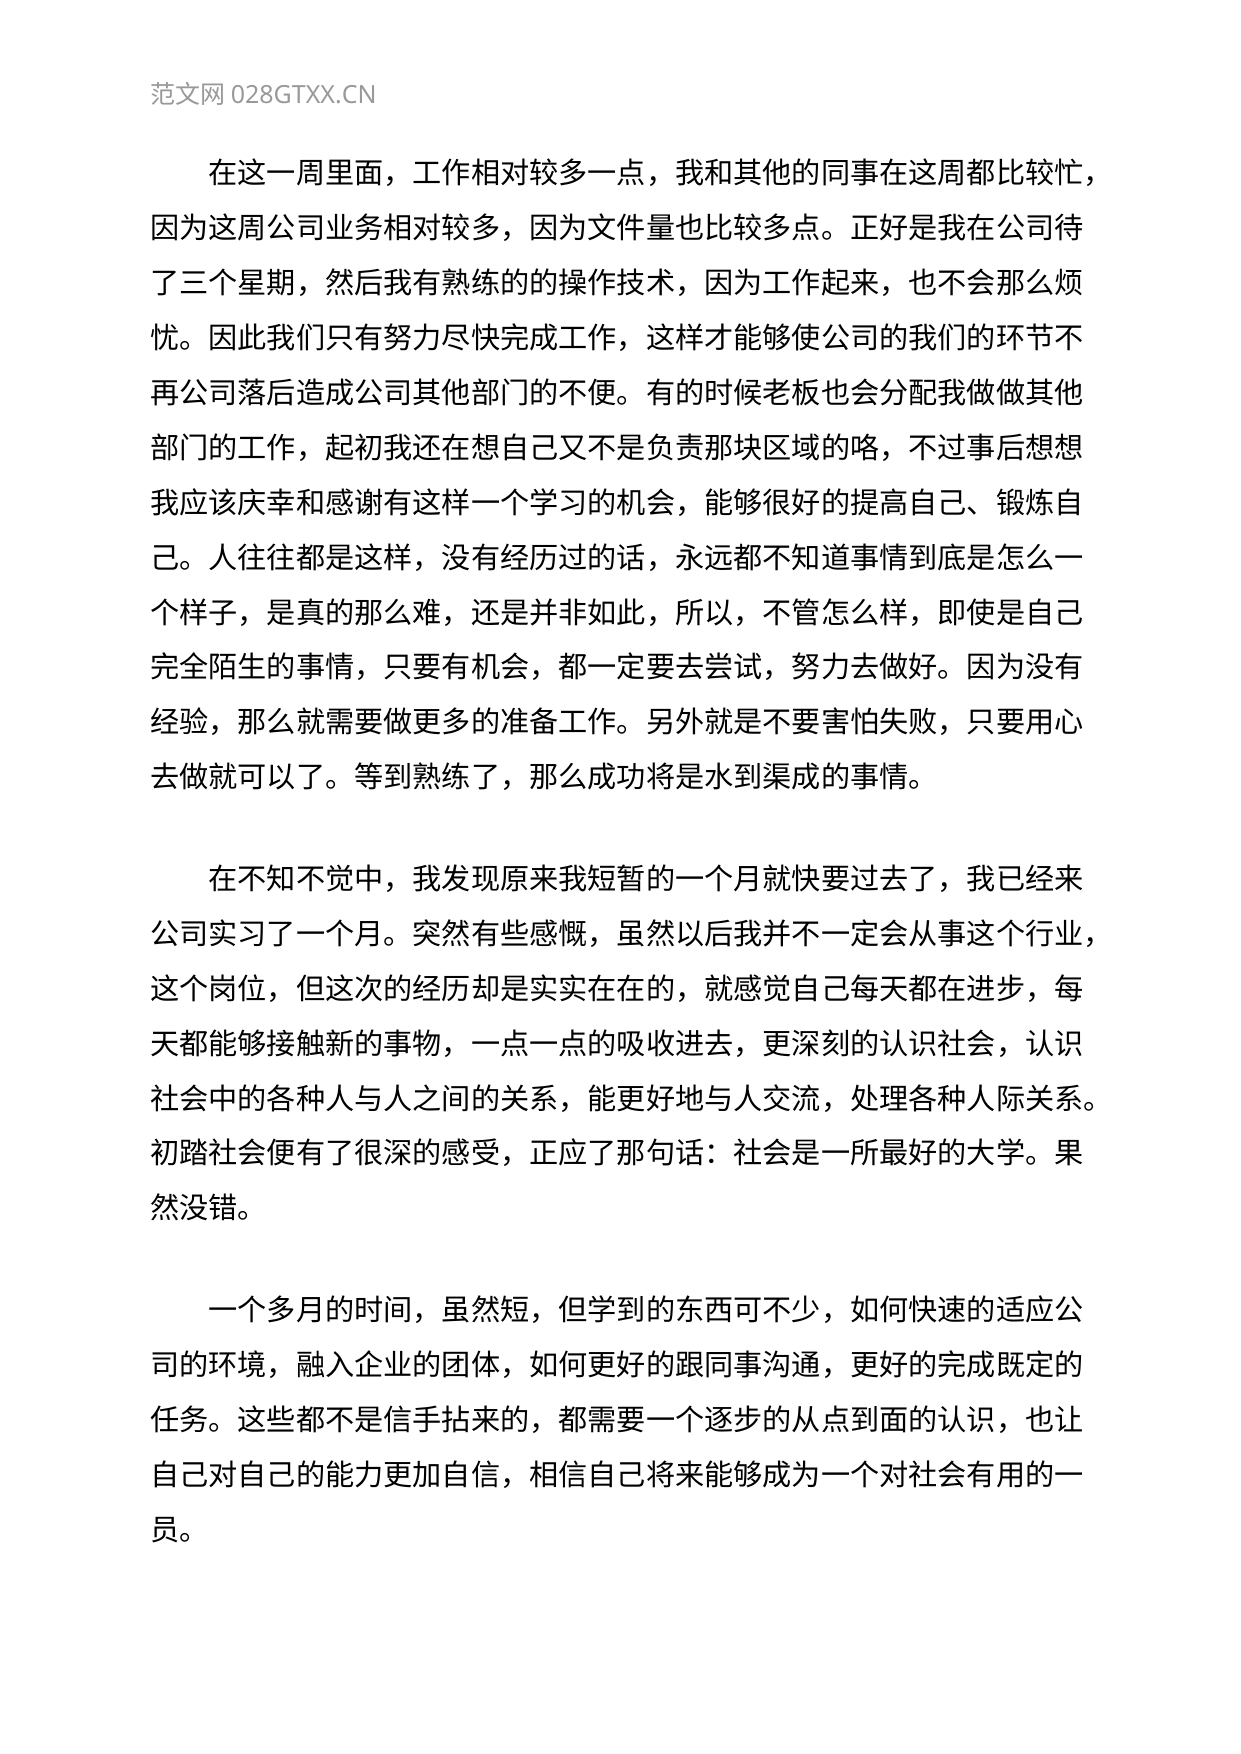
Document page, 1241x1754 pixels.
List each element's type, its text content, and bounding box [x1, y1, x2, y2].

text 在不知不觉中，我发现原来我短暂的一个月就快要过去了，我已经来公司实习了一个月。突然有些感慨，虽然以后我并不一定会从事这个行业，这个岗位，但这次的经历却是实实在在的，就感觉自己每天都在进步，每天都能够接触新的事物，一点一点的吸收进去，更深刻的认识社会，认识社会中的各种人与人之间的关系，能更好地与人交流，处理各种人际关系。初踏社会便有了很深的感受，正应了那句话：社会是一所最好的大学。果然没错。 [150, 856, 1090, 1227]
text 在这一周里面，工作相对较多一点，我和其他的同事在这周都比较忙，因为这周公司业务相对较多，因为文件量也比较多点。正好是我在公司待了三个星期，然后我有熟练的的操作技术，因为工作起来，也不会那么烦忧。因此我们只有努力尽快完成工作，这样才能够使公司的我们的环节不再公司落后造成公司其他部门的不便。有的时候老板也会分配我做做其他部门的工作，起初我还在想自己又不是负责那块区域的咯，不过事后想想我应该庆幸和感谢有这样一个学习的机会，能够很好的提高自己、锻炼自己。人往往都是这样，没有经历过的话，永远都不知道事情到底是怎么一个样子，是真的那么难，还是并非如此，所以，不管怎么样，即使是自己完全陌生的事情，只要有机会，都一定要去尝试，努力去做好。因为没有经验，那么就需要做更多的准备工作。另外就是不要害怕失败，只要用心去做就可以了。等到熟练了，那么成功将是水到渠成的事情。 [150, 150, 1090, 796]
text 一个多月的时间，虽然短，但学到的东西可不少，如何快速的适应公司的环境，融入企业的团体，如何更好的跟同事沟通，更好的完成既定的任务。这些都不是信手拈来的，都需要一个逐步的从点到面的认识，也让自己对自己的能力更加自信，相信自己将来能够成为一个对社会有用的一员。 [150, 1287, 1090, 1549]
